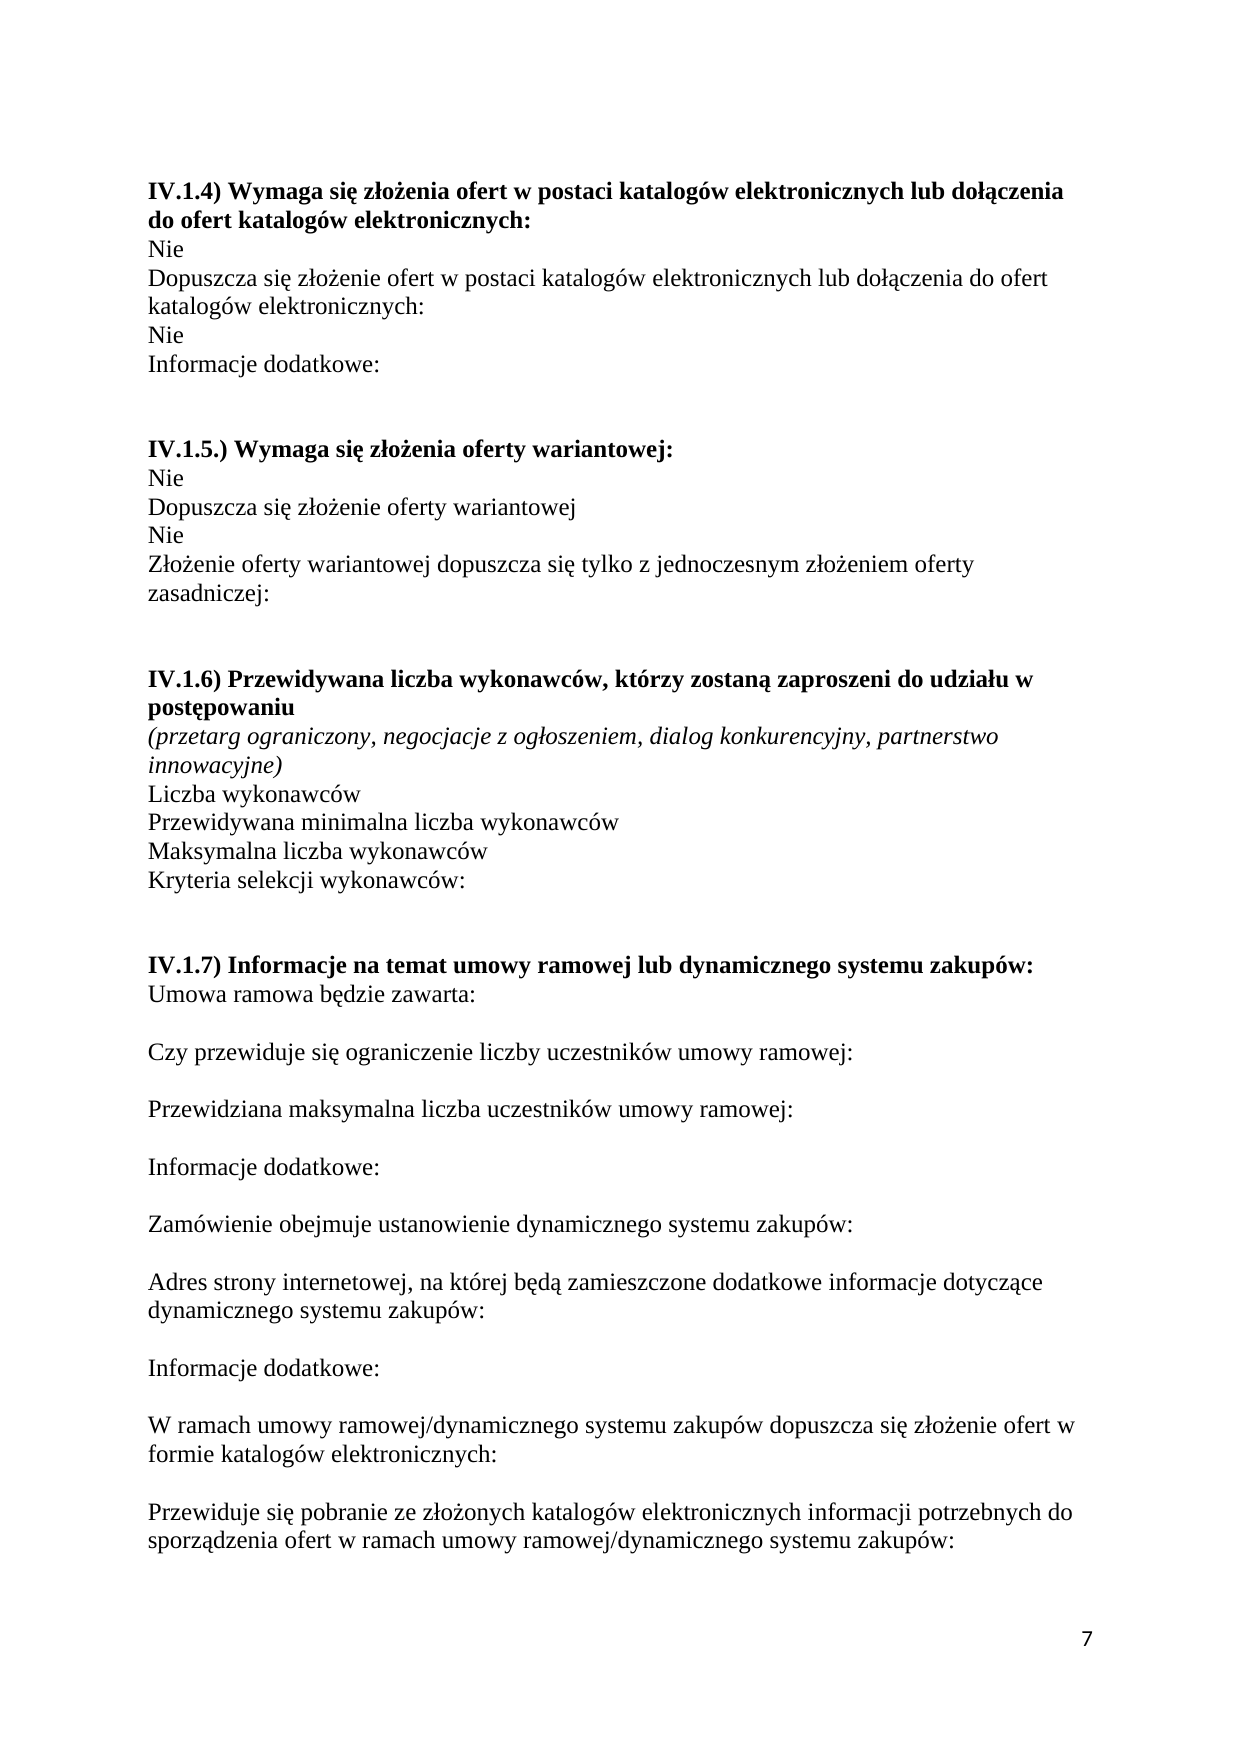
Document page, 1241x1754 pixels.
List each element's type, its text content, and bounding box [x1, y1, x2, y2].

text Liczba wykonawców Przewidywana minimalna liczba wykonawców Maksymalna liczba wykonawców Kryteria selekcji wykonawców: [148, 779, 1093, 922]
text IV.1.7) Informacje na temat umowy ramowej lub dynamicznego systemu zakupów: [148, 922, 1093, 979]
text IV.1.4) Wymaga się złożenia ofert w postaci katalogów elektronicznych lub dołączenia do ofert katalogów elektronicznych: [148, 148, 1093, 234]
text Nie Dopuszcza się złożenie oferty wariantowej Nie Złożenie oferty wariantowej dopuszcza się tylko z jednoczesnym złożeniem oferty zasadniczej: [148, 463, 1093, 635]
text Umowa ramowa będzie zawarta: Czy przewiduje się ograniczenie liczby uczestników umowy ramowej: Przewidziana maksymalna liczba uczestników umowy ramowej: Informacje dodatkowe: Zamówienie obejmuje ustanowienie dynamicznego systemu zakupów: Adres strony internetowej, na której będą zamieszczone dodatkowe informacje dotyczące dynamicznego systemu zakupów: Informacje dodatkowe: W ramach umowy ramowej/dynamicznego systemu zakupów dopuszcza się złożenie ofert w formie katalogów elektronicznych: Przewiduje się pobranie ze złożonych katalogów elektronicznych informacji potrzebnych do sporządzenia ofert w ramach umowy ramowej/dynamicznego systemu zakupów: [148, 979, 1093, 1582]
text IV.1.6) Przewidywana liczba wykonawców, którzy zostaną zaproszeni do udziału w postępowaniu (przetarg ograniczony, negocjacje z ogłoszeniem, dialog konkurencyjny, partnerstwo innowacyjne) [148, 635, 1093, 779]
text IV.1.5.) Wymaga się złożenia oferty wariantowej: [148, 406, 1093, 463]
text Nie Dopuszcza się złożenie ofert w postaci katalogów elektronicznych lub dołączenia do ofert katalogów elektronicznych: Nie Informacje dodatkowe: [148, 234, 1093, 406]
